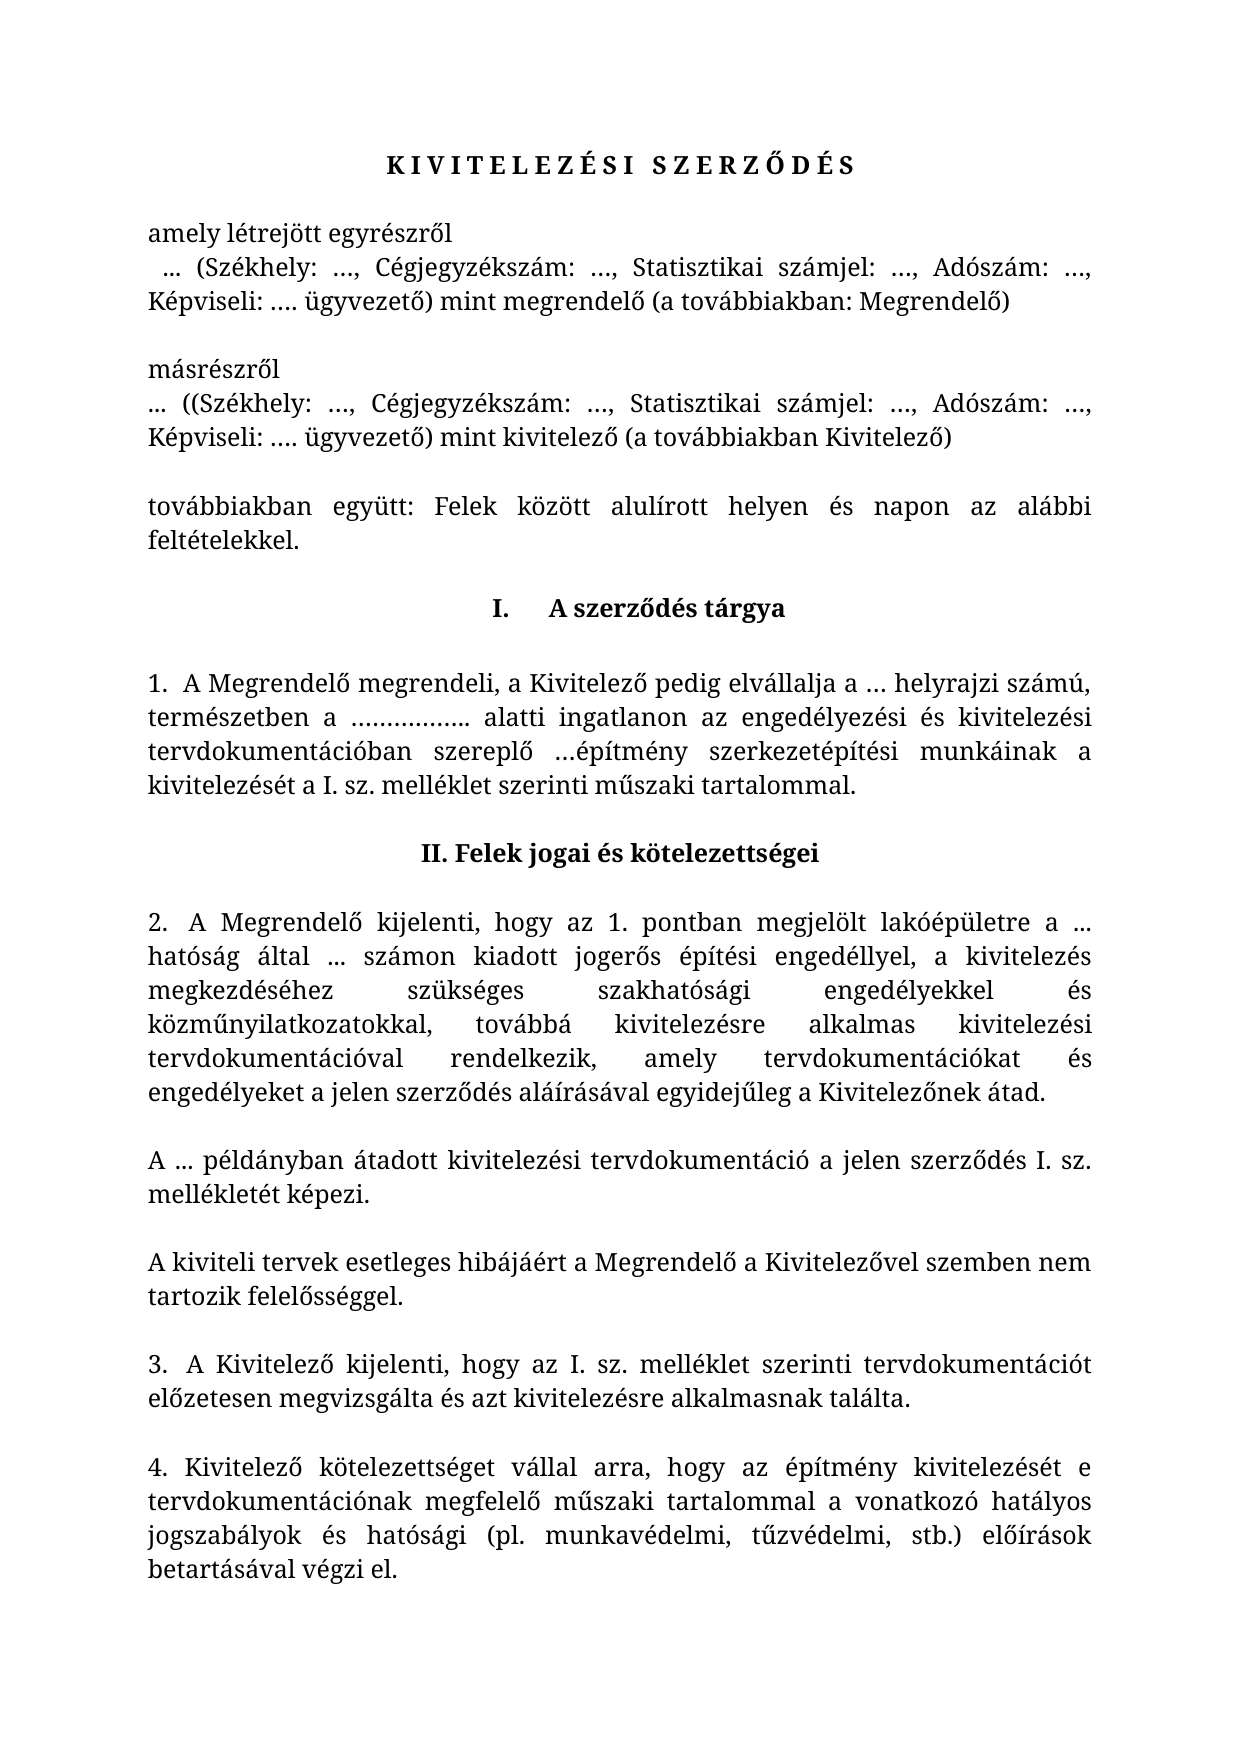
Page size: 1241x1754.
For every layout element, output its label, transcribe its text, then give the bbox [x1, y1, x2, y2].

text amely létrejött egyrészről [148, 216, 1093, 250]
text másrészről [148, 352, 1093, 386]
subtitle I. A szerződés tárgya [148, 590, 1093, 624]
text továbbiakban együtt: Felek között alulírott helyen és napon az alábbi feltételekkel. [148, 488, 1093, 556]
text 4. Kivitelező kötelezettséget vállal arra, hogy az építmény kivitelezését e tervdokumentációnak megfelelő műszaki tartalommal a vonatkozó hatályos jogszabályok és hatósági (pl. munkavédelmi, tűzvédelmi, stb.) előírások betartásával végzi el. [148, 1449, 1093, 1585]
text ... ((Székhely: …, Cégjegyzékszám: …, Statisztikai számjel: …, Adószám: …, Képviseli: …. ügyvezető) mint kivitelező (a továbbiakban Kivitelező) [148, 386, 1093, 454]
text KIVITELEZÉSI SZERZŐDÉS [148, 148, 1093, 182]
text ... (Székhely: …, Cégjegyzékszám: …, Statisztikai számjel: …, Adószám: …, Képviseli: …. ügyvezető) mint megrendelő (a továbbiakban: Megrendelő) [148, 250, 1093, 318]
text II. Felek jogai és kötelezettségei [148, 836, 1093, 870]
text A kiviteli tervek esetleges hibájáért a Megrendelő a Kivitelezővel szemben nem tartozik felelősséggel. [148, 1245, 1093, 1313]
text 2. A Megrendelő kijelenti, hogy az 1. pontban megjelölt lakóépületre a ... hatóság által ... számon kiadott jogerős építési engedéllyel, a kivitelezés megkezdéséhez szükséges szakhatósági engedélyekkel és közműnyilatkozatokkal, továbbá kivitelezésre alkalmas kivitelezési tervdokumentációval rendelkezik, amely tervdokumentációkat és engedélyeket a jelen szerződés aláírásával egyidejűleg a Kivitelezőnek átad. [148, 904, 1093, 1108]
text 3. A Kivitelező kijelenti, hogy az I. sz. melléklet szerinti tervdokumentációt előzetesen megvizsgálta és azt kivitelezésre alkalmasnak találta. [148, 1347, 1093, 1415]
text A ... példányban átadott kivitelezési tervdokumentáció a jelen szerződés I. sz. mellékletét képezi. [148, 1143, 1093, 1211]
text 1. A Megrendelő megrendeli, a Kivitelező pedig elvállalja a … helyrajzi számú, természetben a …………….. alatti ingatlanon az engedélyezési és kivitelezési tervdokumentációban szereplő …építmény szerkezetépítési munkáinak a kivitelezését a I. sz. melléklet szerinti műszaki tartalommal. [148, 666, 1093, 802]
